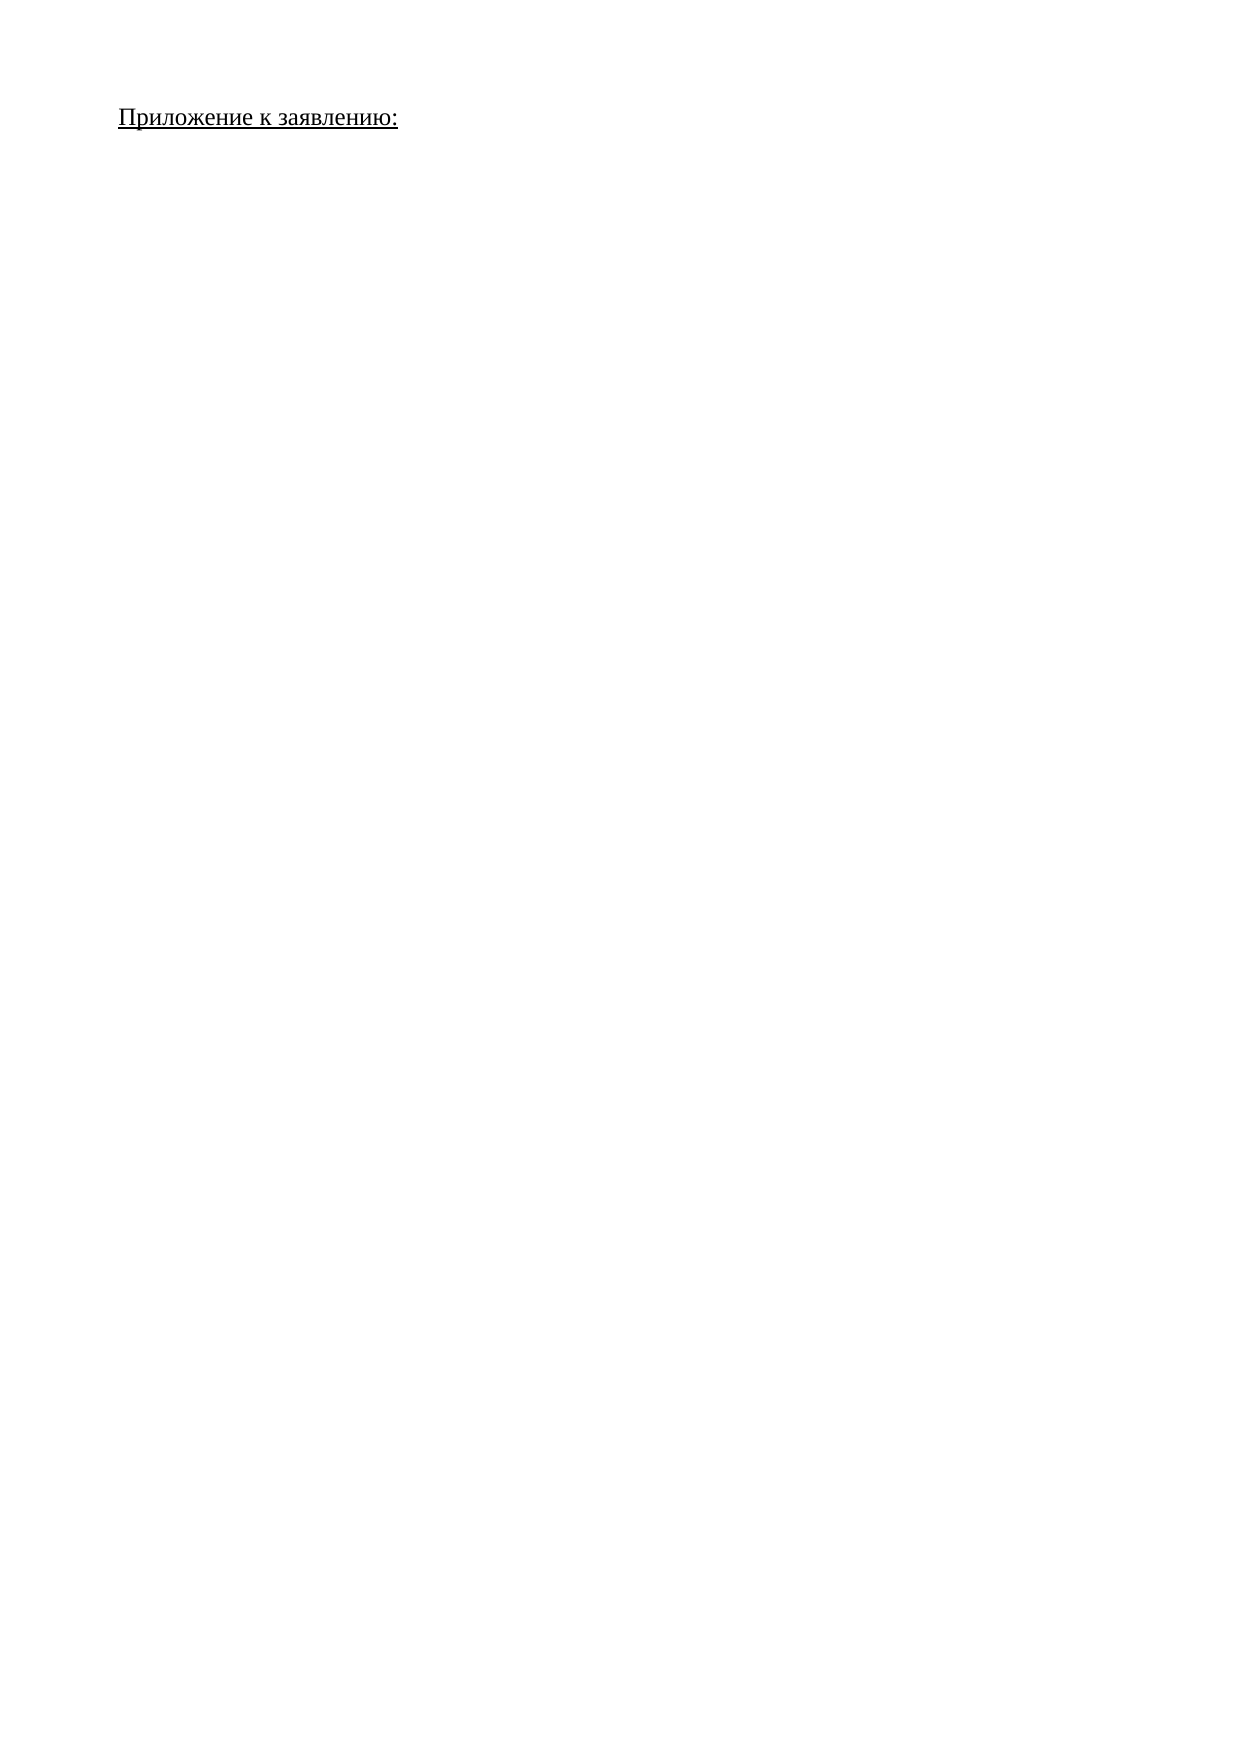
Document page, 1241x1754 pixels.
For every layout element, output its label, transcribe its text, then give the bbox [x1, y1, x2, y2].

text Приложение к заявлению: [118, 102, 1181, 131]
